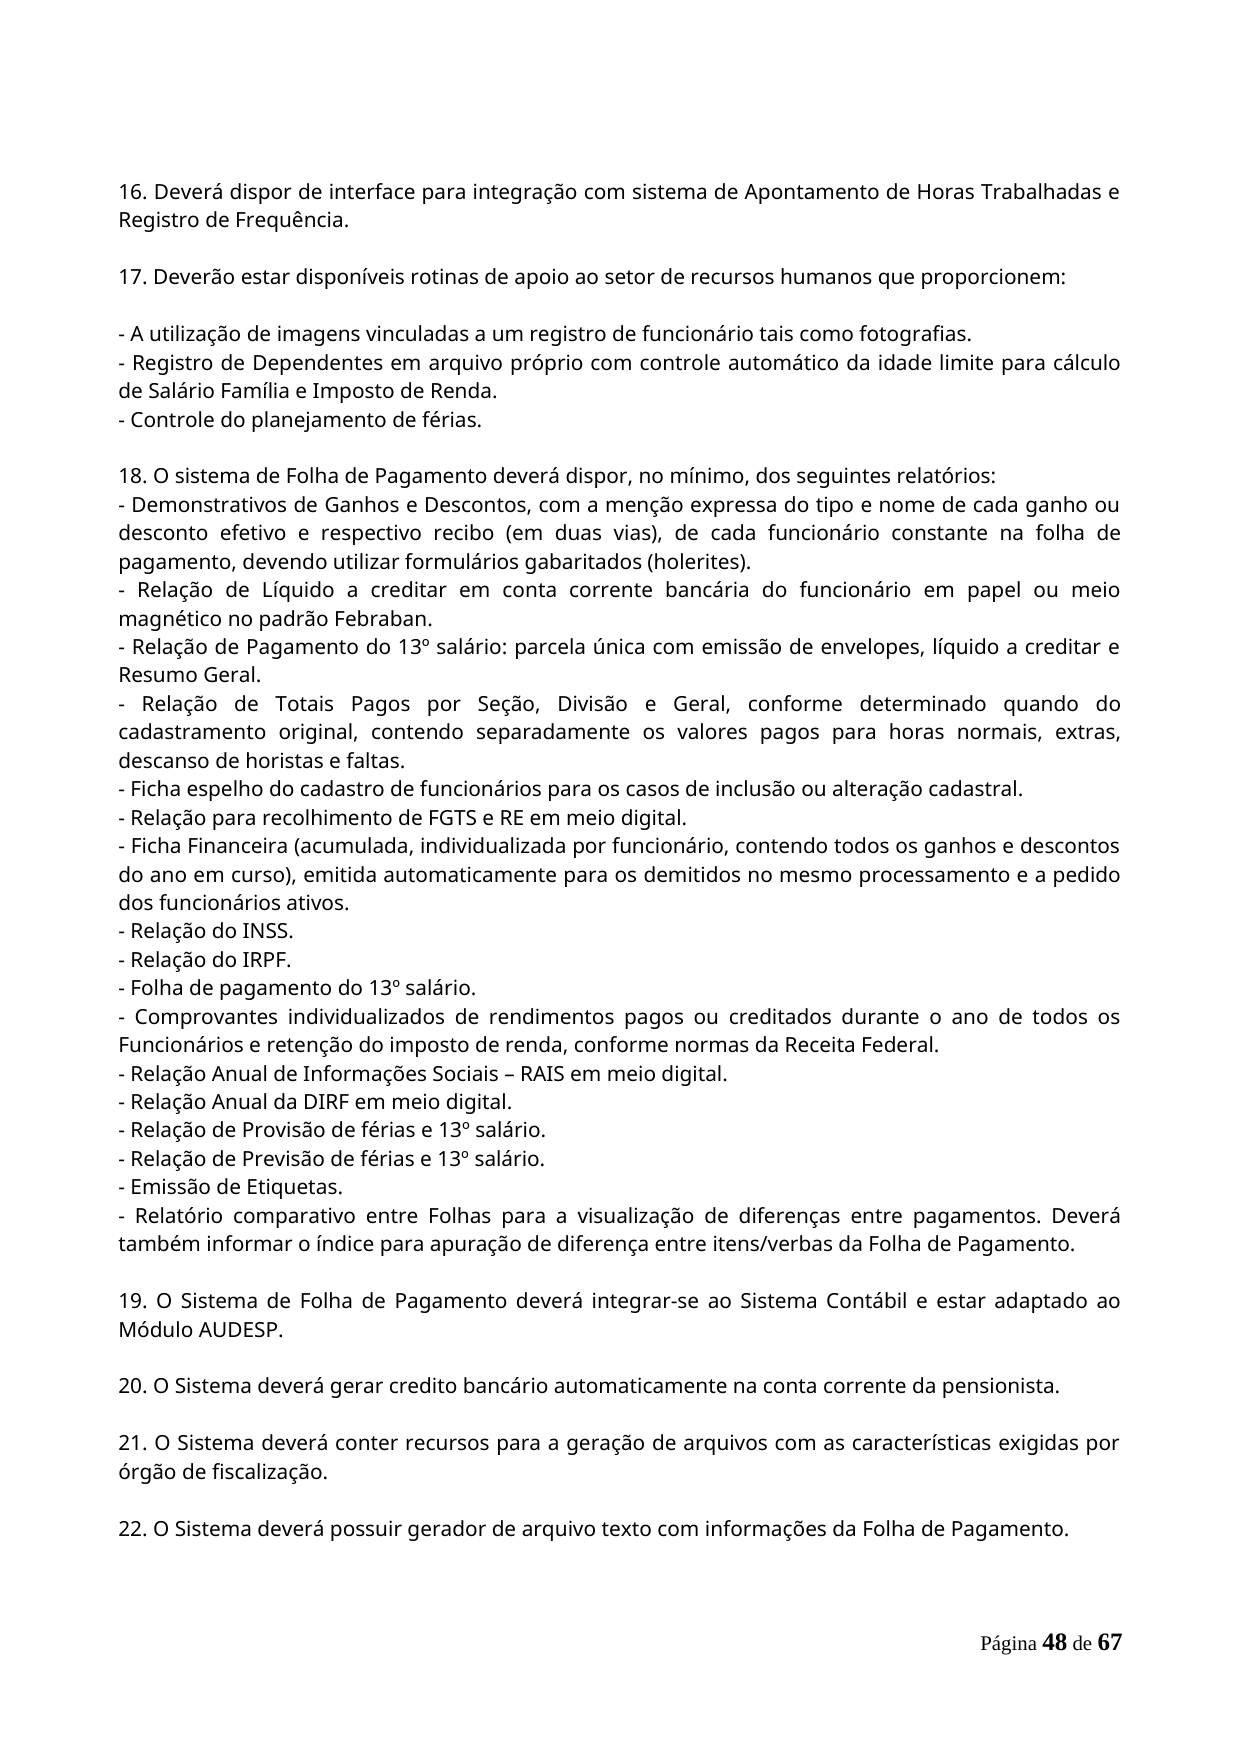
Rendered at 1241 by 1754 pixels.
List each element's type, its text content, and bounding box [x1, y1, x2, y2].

text - Folha de pagamento do 13º salário. [118, 973, 1122, 1002]
text - Ficha Financeira (acumulada, individualizada por funcionário, contendo todos os ganhos e descontos do ano em curso), emitida automaticamente para os demitidos no mesmo processamento e a pedido dos funcionários ativos. [118, 831, 1122, 917]
text - Registro de Dependentes em arquivo próprio com controle automático da idade limite para cálculo de Salário Família e Imposto de Renda. [118, 348, 1122, 405]
text 18. O sistema de Folha de Pagamento deverá dispor, no mínimo, dos seguintes relatórios: [118, 462, 1122, 490]
text - Demonstrativos de Ganhos e Descontos, com a menção expressa do tipo e nome de cada ganho ou desconto efetivo e respectivo recibo (em duas vias), de cada funcionário constante na folha de pagamento, devendo utilizar formulários gabaritados (holerites). [118, 490, 1122, 575]
text 19. O Sistema de Folha de Pagamento deverá integrar-se ao Sistema Contábil e estar adaptado ao Módulo AUDESP. [118, 1286, 1122, 1343]
text 17. Deverão estar disponíveis rotinas de apoio ao setor de recursos humanos que proporcionem: [118, 262, 1122, 291]
text - A utilização de imagens vinculadas a um registro de funcionário tais como fotografias. [118, 319, 1122, 348]
text - Relação de Previsão de férias e 13º salário. [118, 1144, 1122, 1172]
text - Relação para recolhimento de FGTS e RE em meio digital. [118, 803, 1122, 831]
text 16. Deverá dispor de interface para integração com sistema de Apontamento de Horas Trabalhadas e Registro de Frequência. [118, 177, 1122, 234]
text - Ficha espelho do cadastro de funcionários para os casos de inclusão ou alteração cadastral. [118, 774, 1122, 803]
text 21. O Sistema deverá conter recursos para a geração de arquivos com as características exigidas por órgão de fiscalização. [118, 1428, 1122, 1485]
text - Relação de Totais Pagos por Seção, Divisão e Geral, conforme determinado quando do cadastramento original, contendo separadamente os valores pagos para horas normais, extras, descanso de horistas e faltas. [118, 689, 1122, 774]
text - Relação Anual de Informações Sociais – RAIS em meio digital. [118, 1059, 1122, 1087]
text - Relatório comparativo entre Folhas para a visualização de diferenças entre pagamentos. Deverá também informar o índice para apuração de diferença entre itens/verbas da Folha de Pagamento. [118, 1201, 1122, 1258]
text - Emissão de Etiquetas. [118, 1172, 1122, 1201]
text - Relação Anual da DIRF em meio digital. [118, 1087, 1122, 1116]
text - Relação de Pagamento do 13º salário: parcela única com emissão de envelopes, líquido a creditar e Resumo Geral. [118, 632, 1122, 689]
text 22. O Sistema deverá possuir gerador de arquivo texto com informações da Folha de Pagamento. [118, 1514, 1122, 1542]
text - Relação do INSS. [118, 917, 1122, 945]
text - Relação de Líquido a creditar em conta corrente bancária do funcionário em papel ou meio magnético no padrão Febraban. [118, 575, 1122, 632]
text - Comprovantes individualizados de rendimentos pagos ou creditados durante o ano de todos os Funcionários e retenção do imposto de renda, conforme normas da Receita Federal. [118, 1002, 1122, 1059]
text - Controle do planejamento de férias. [118, 405, 1122, 433]
text 20. O Sistema deverá gerar credito bancário automaticamente na conta corrente da pensionista. [118, 1372, 1122, 1400]
text - Relação do IRPF. [118, 945, 1122, 973]
text - Relação de Provisão de férias e 13º salário. [118, 1116, 1122, 1144]
